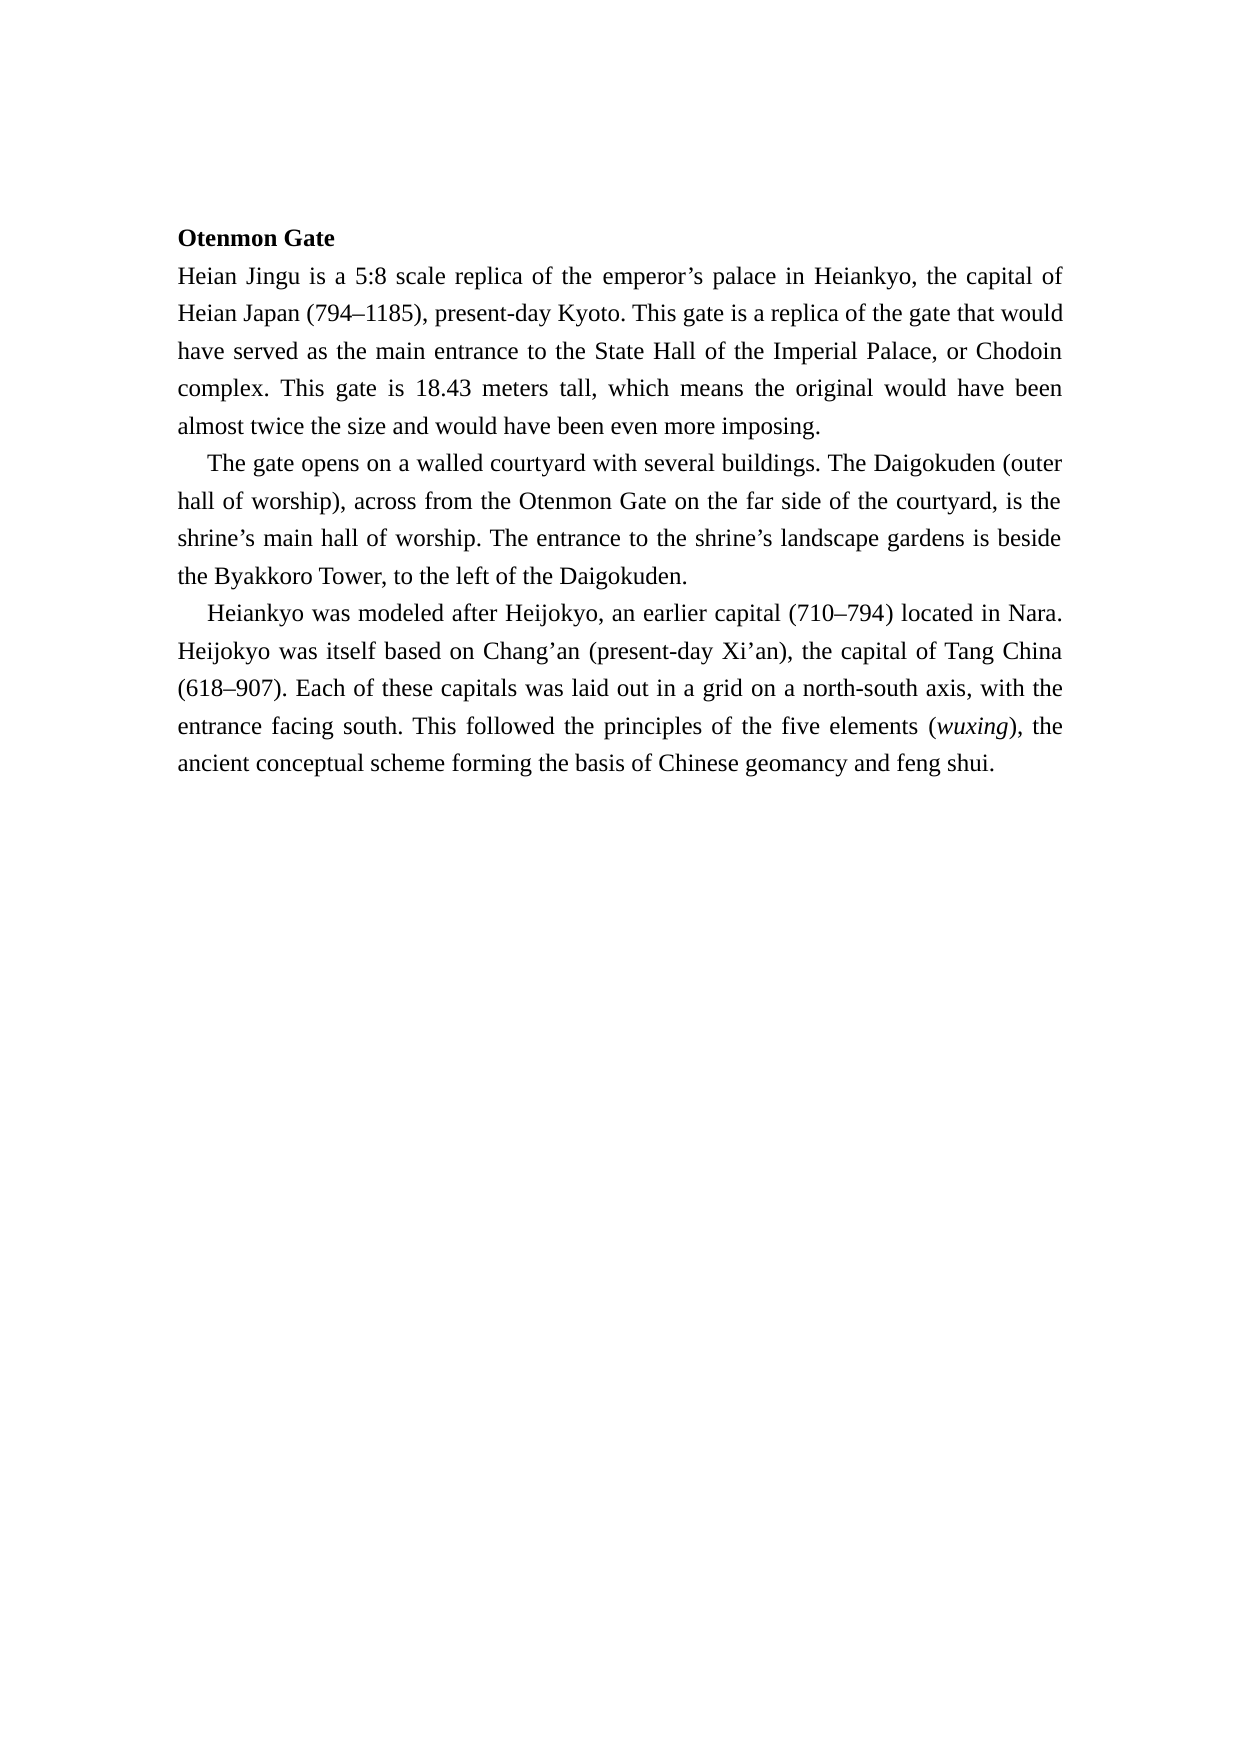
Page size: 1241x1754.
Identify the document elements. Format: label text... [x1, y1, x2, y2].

text Heian Jingu is a 5:8 scale replica of the emperor’s palace in Heiankyo, the capital of Heian Japan (794–1185), present-day Kyoto. This gate is a replica of the gate that would have served as the main entrance to the State Hall of the Imperial Palace, or Chodoin complex. This gate is 18.43 meters tall, which means the original would have been almost twice the size and would have been even more imposing. [177, 254, 1063, 442]
text Heiankyo was modeled after Heijokyo, an earlier capital (710–794) located in Nara. Heijokyo was itself based on Chang’an (present-day Xi’an), the capital of Tang China (618–907). Each of these capitals was laid out in a grid on a north-south axis, with the entrance facing south. This followed the principles of the five elements (wuxing), the ancient conceptual scheme forming the basis of Chinese geomancy and feng shui. [177, 592, 1063, 779]
text The gate opens on a walled courtyard with several buildings. The Daigokuden (outer hall of worship), across from the Otenmon Gate on the far side of the courtyard, is the shrine’s main hall of worship. The entrance to the shrine’s landscape gardens is beside the Byakkoro Tower, to the left of the Daigokuden. [177, 442, 1063, 592]
text Otenmon Gate [177, 217, 1063, 254]
